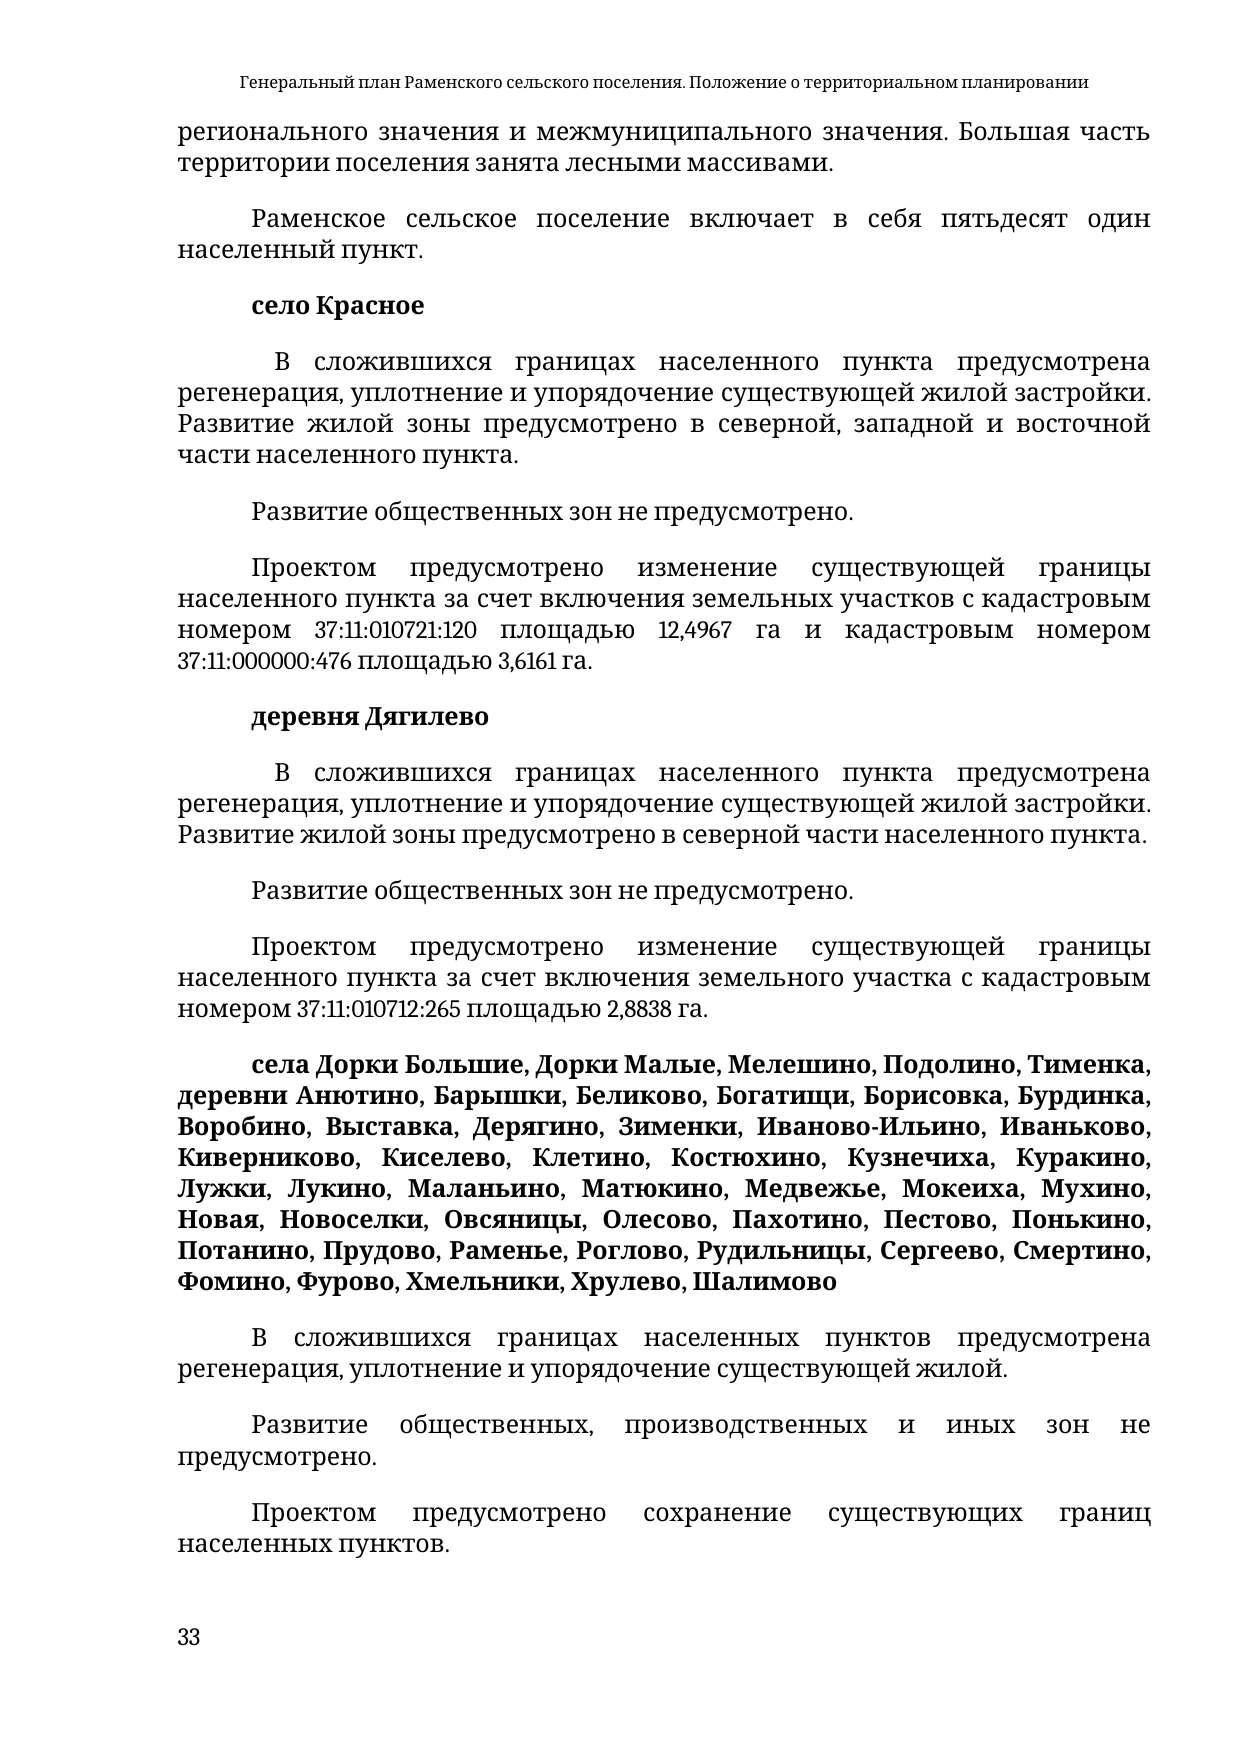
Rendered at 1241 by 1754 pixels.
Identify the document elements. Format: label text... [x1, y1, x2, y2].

text Раменское сельское поселение включает в себя пятьдесят один населенный пункт. [177, 205, 1152, 265]
text Проектом предусмотрено сохранение существующих границ населенных пунктов. [177, 1498, 1152, 1558]
text В сложившихся границах населенного пункта предусмотрена регенерация, уплотнение и упорядочение существующей жилой застройки. Развитие жилой зоны предусмотрено в северной, западной и восточной части населенного пункта. [177, 348, 1152, 470]
text Проектом предусмотрено изменение существующей границы населенного пункта за счет включения земельных участков с кадастровым номером 37:11:010721:120 площадью 12,4967 га и кадастровым номером 37:11:000000:476 площадью 3,6161 га. [177, 553, 1152, 675]
text Развитие общественных зон не предусмотрено. [177, 877, 1152, 906]
text деревня Дягилево [177, 703, 1152, 731]
text села Дорки Большие, Дорки Малые, Мелешино, Подолино, Тименка, деревни Анютино, Барышки, Беликово, Богатищи, Борисовка, Бурдинка, Воробино, Выставка, Дерягино, Зименки, Иваново-Ильино, Иваньково, Киверниково, Киселево, Клетино, Костюхино, Кузнечиха, Куракино, Лужки, Лукино, Маланьино, Матюкино, Медвежье, Мокеиха, Мухино, Новая, Новоселки, Овсяницы, Олесово, Пахотино, Пестово, Понькино, Потанино, Прудово, Раменье, Роглово, Рудильницы, Сергеево, Смертино, Фомино, Фурово, Хмельники, Хрулево, Шалимово [177, 1051, 1152, 1297]
text Развитие общественных, производственных и иных зон не предусмотрено. [177, 1411, 1152, 1471]
text село Красное [177, 292, 1152, 321]
text Развитие общественных зон не предусмотрено. [177, 497, 1152, 526]
text В сложившихся границах населенных пунктов предусмотрена регенерация, уплотнение и упорядочение существующей жилой. [177, 1324, 1152, 1384]
text В сложившихся границах населенного пункта предусмотрена регенерация, уплотнение и упорядочение существующей жилой застройки. Развитие жилой зоны предусмотрено в северной части населенного пункта. [177, 759, 1152, 849]
text Проектом предусмотрено изменение существующей границы населенного пункта за счет включения земельного участка с кадастровым номером 37:11:010712:265 площадью 2,8838 га. [177, 933, 1152, 1024]
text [177, 118, 1152, 178]
